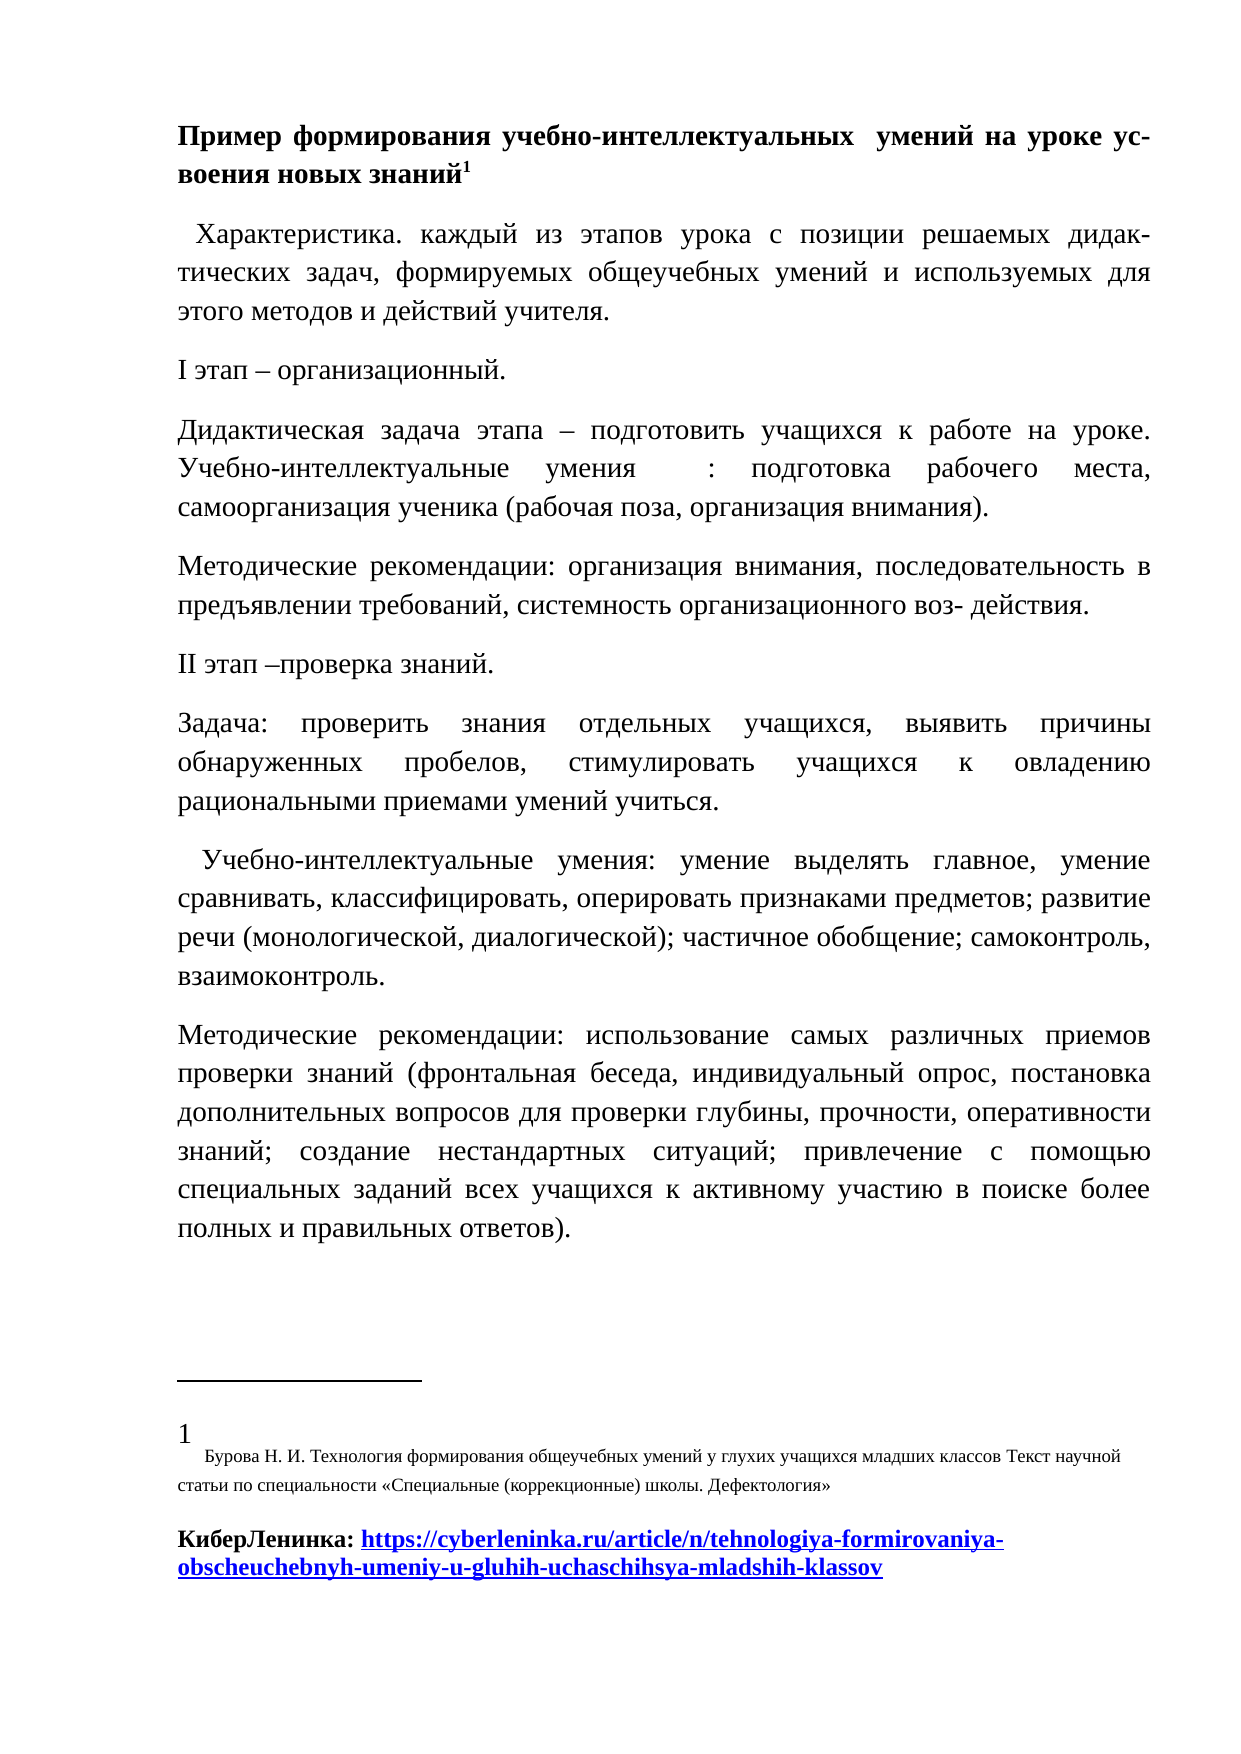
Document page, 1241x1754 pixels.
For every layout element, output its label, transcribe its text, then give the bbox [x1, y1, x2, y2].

text Пример формирования учебно-интеллектуальных умений на уроке ус- воения новых знаний [177, 118, 1152, 190]
text Характеристика. каждый из этапов урока с позиции решаемых дидак- тических задач, формируемых общеучебных умений и используемых для этого методов и действий учителя. [177, 216, 1152, 327]
text Учебно-интеллектуальные умения: умение выделять главное, умение сравнивать, классифицировать, оперировать признаками предметов; развитие речи (монологической, диалогической); частичное обобщение; самоконтроль, взаимоконтроль. [177, 842, 1152, 991]
text I этап – организационный. [177, 352, 1152, 386]
text Методические рекомендации: организация внимания, последовательность в предъявлении требований, системность организационного воз- действия. [177, 548, 1152, 620]
text Дидактическая задача этапа – подготовить учащихся к работе на уроке. Учебно-интеллектуальные умения : подготовка рабочего места, самоорганизация ученика (рабочая поза, организация внимания). [177, 412, 1152, 522]
text II этап –проверка знаний. [177, 646, 1152, 680]
text Методические рекомендации: использование самых различных приемов проверки знаний (фронтальная беседа, индивидуальный опрос, постановка дополнительных вопросов для проверки глубины, прочности, оперативности знаний; создание нестандартных ситуаций; привлечение с помощью специальных заданий всех учащихся к активному участию в поиске более полных и правильных ответов). [177, 1017, 1152, 1243]
text Задача: проверить знания отдельных учащихся, выявить причины обнаруженных пробелов, стимулировать учащихся к овладению рациональными приемами умений учиться. [177, 706, 1152, 816]
